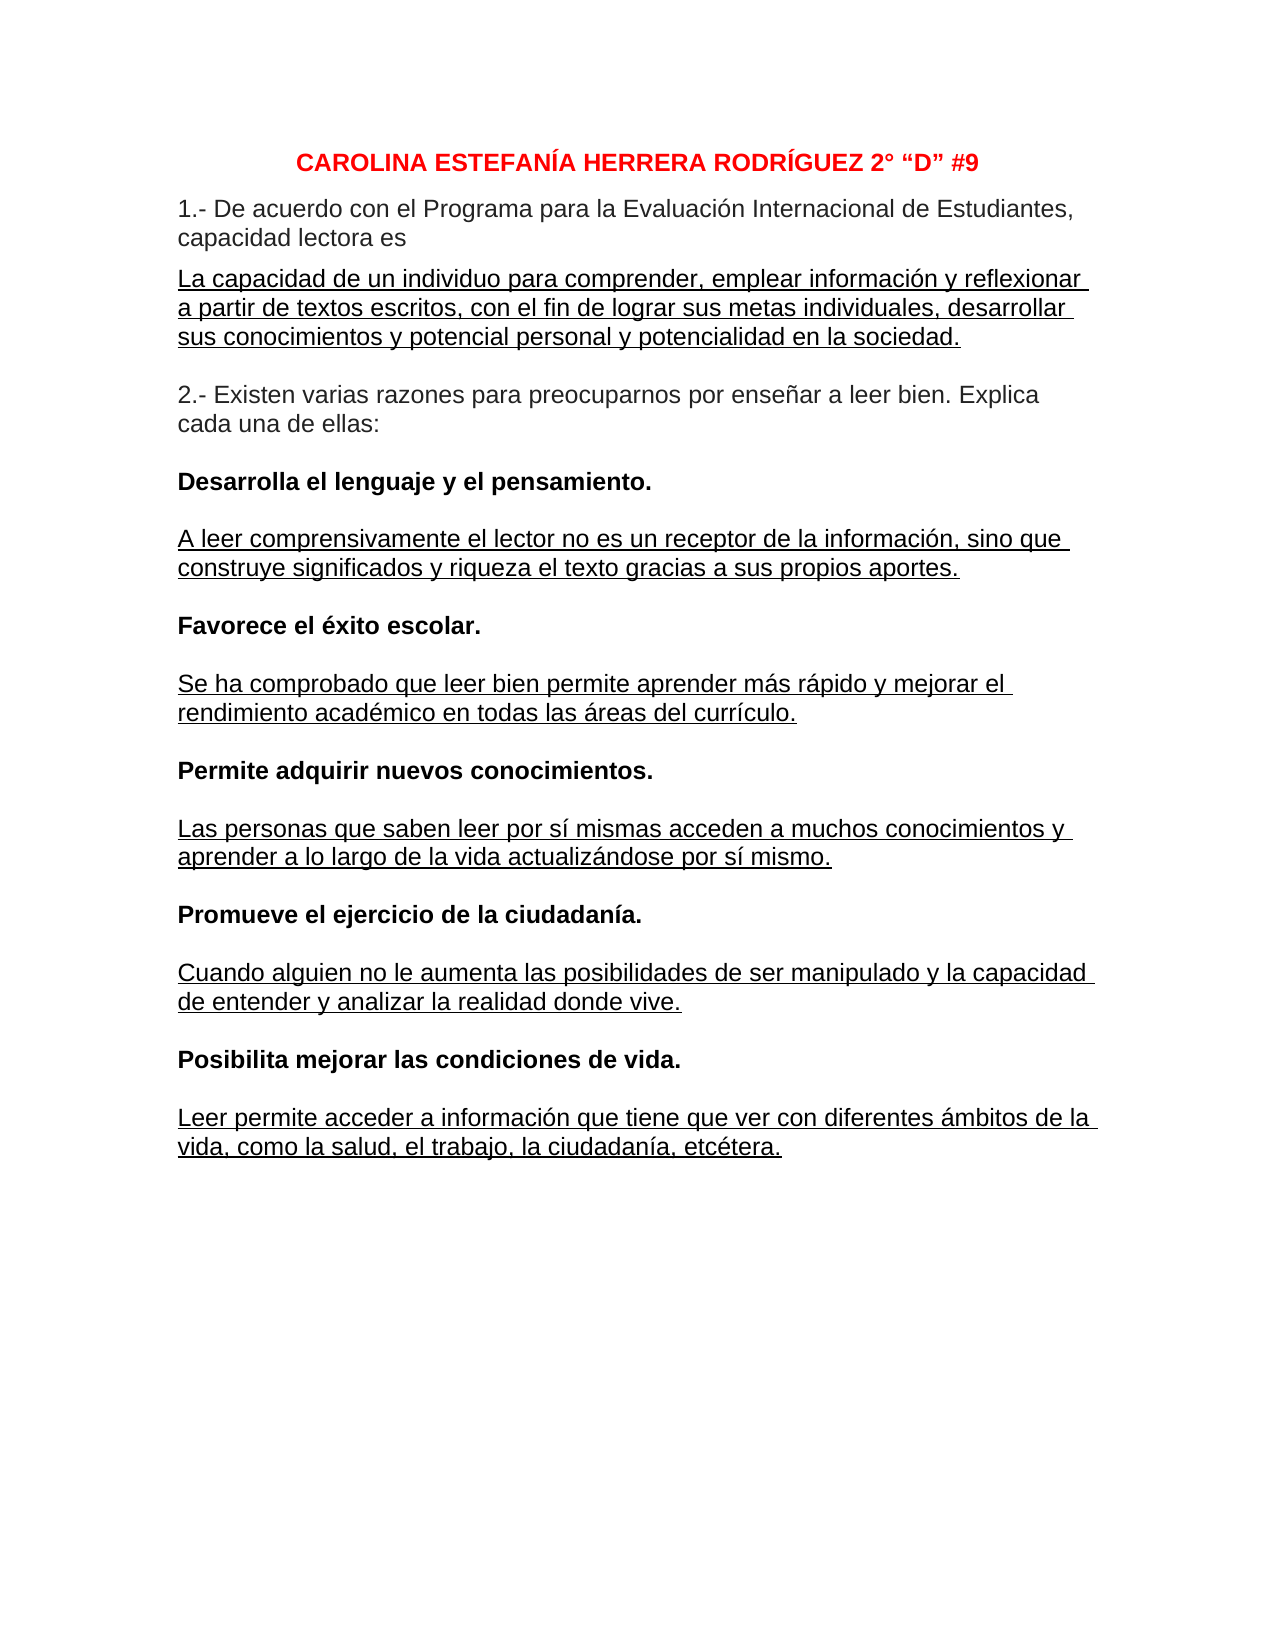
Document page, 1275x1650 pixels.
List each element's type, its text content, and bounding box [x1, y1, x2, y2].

text Favorece el éxito escolar. [177, 611, 1098, 640]
text CAROLINA ESTEFANÍA HERRERA RODRÍGUEZ 2° “D” #9 [177, 148, 1098, 176]
text Posibilita mejorar las condiciones de vida. [177, 1045, 1098, 1073]
text La capacidad de un individuo para comprender, emplear información y reflexionar a partir de textos escritos, con el fin de lograr sus metas individuales, desarrollar sus conocimientos y potencial personal y potencialidad en la sociedad. [177, 264, 1098, 351]
text 2.- Existen varias razones para preocuparnos por enseñar a leer bien. Explica cada una de ellas: [177, 380, 1098, 437]
text 1.- De acuerdo con el Programa para la Evaluación Internacional de Estudiantes, capacidad lectora es [177, 194, 1098, 252]
text Leer permite acceder a información que tiene que ver con diferentes ámbitos de la vida, como la salud, el trabajo, la ciudadanía, etcétera. [177, 1103, 1098, 1128]
text Cuando alguien no le aumenta las posibilidades de ser manipulado y la capacidad de entender y analizar la realidad donde vive. [177, 958, 1098, 1016]
text Promueve el ejercicio de la ciudadanía. [177, 900, 1098, 929]
text Leer permite acceder a información que tiene que ver con diferentes ámbitos de la vida, como la salud, el trabajo, la ciudadanía, etcétera. [177, 1129, 1098, 1160]
text Las personas que saben leer por sí mismas acceden a muchos conocimientos y aprender a lo largo de la vida actualizándose por sí mismo. [177, 813, 1098, 871]
text Desarrolla el lenguaje y el pensamiento. [177, 466, 1098, 495]
text Se ha comprobado que leer bien permite aprender más rápido y mejorar el rendimiento académico en todas las áreas del currículo. [177, 669, 1098, 726]
text A leer comprensivamente el lector no es un receptor de la información, sino que construye significados y riqueza el texto gracias a sus propios aportes. [177, 524, 1098, 582]
text Permite adquirir nuevos conocimientos. [177, 756, 1098, 784]
